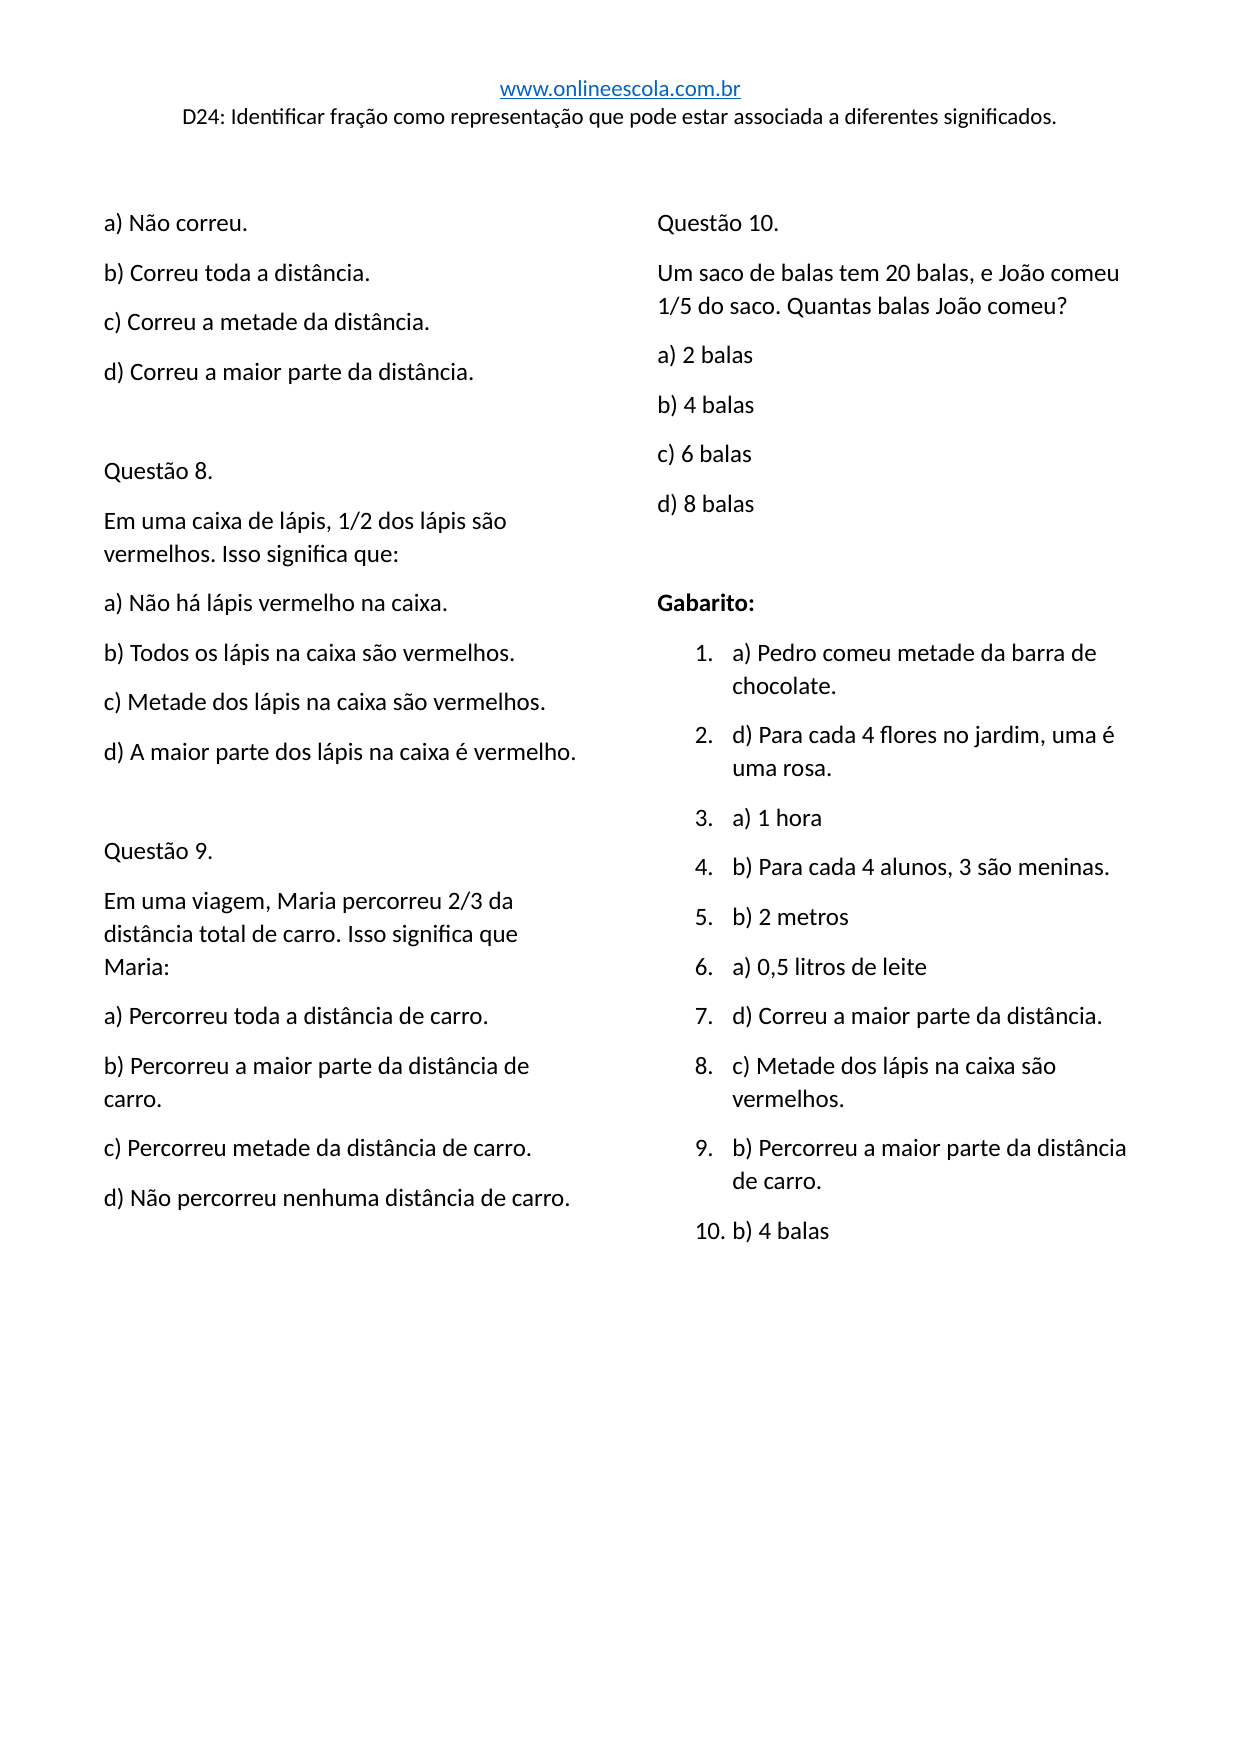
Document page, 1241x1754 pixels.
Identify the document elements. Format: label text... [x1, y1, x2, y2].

text b) Percorreu a maior parte da distância de carro. [103, 1050, 583, 1113]
text a) 2 balas [657, 339, 1137, 370]
text Em uma viagem, Maria percorreu 2/3 da distância total de carro. Isso significa que Maria: [103, 885, 583, 981]
list a) 1 hora [694, 802, 1137, 832]
text d) A maior parte dos lápis na caixa é vermelho. [103, 736, 583, 767]
text c) Correu a metade da distância. [103, 307, 583, 337]
text d) Correu a maior parte da distância. [103, 356, 583, 387]
text Um saco de balas tem 20 balas, e João comeu 1/5 do saco. Quantas balas João comeu? [657, 257, 1137, 320]
list a) Pedro comeu metade da barra de chocolate. [694, 637, 1137, 700]
list b) Percorreu a maior parte da distância de carro. [694, 1132, 1137, 1196]
text a) Não correu. [103, 207, 583, 238]
text c) Metade dos lápis na caixa são vermelhos. [103, 687, 583, 717]
text c) 6 balas [657, 439, 1137, 469]
text Em uma caixa de lápis, 1/2 dos lápis são vermelhos. Isso significa que: [103, 505, 583, 568]
text b) 4 balas [657, 389, 1137, 419]
text Questão 10. [657, 207, 1137, 238]
list d) Correu a maior parte da distância. [694, 1000, 1137, 1031]
list c) Metade dos lápis na caixa são vermelhos. [694, 1050, 1137, 1113]
text b) Todos os lápis na caixa são vermelhos. [103, 637, 583, 667]
text Questão 8. [103, 455, 583, 486]
text Questão 9. [103, 835, 583, 866]
text c) Percorreu metade da distância de carro. [103, 1132, 583, 1163]
text d) 8 balas [657, 488, 1137, 519]
list b) 2 metros [694, 901, 1137, 932]
list b) Para cada 4 alunos, 3 são meninas. [694, 852, 1137, 882]
text b) Correu toda a distância. [103, 257, 583, 287]
text a) Não há lápis vermelho na caixa. [103, 587, 583, 618]
list d) Para cada 4 flores no jardim, uma é uma rosa. [694, 719, 1137, 783]
list b) 4 balas [694, 1215, 1137, 1245]
text Gabarito: [657, 587, 1137, 618]
list a) 0,5 litros de leite [694, 951, 1137, 981]
text d) Não percorreu nenhuma distância de carro. [103, 1182, 583, 1212]
text a) Percorreu toda a distância de carro. [103, 1000, 583, 1031]
